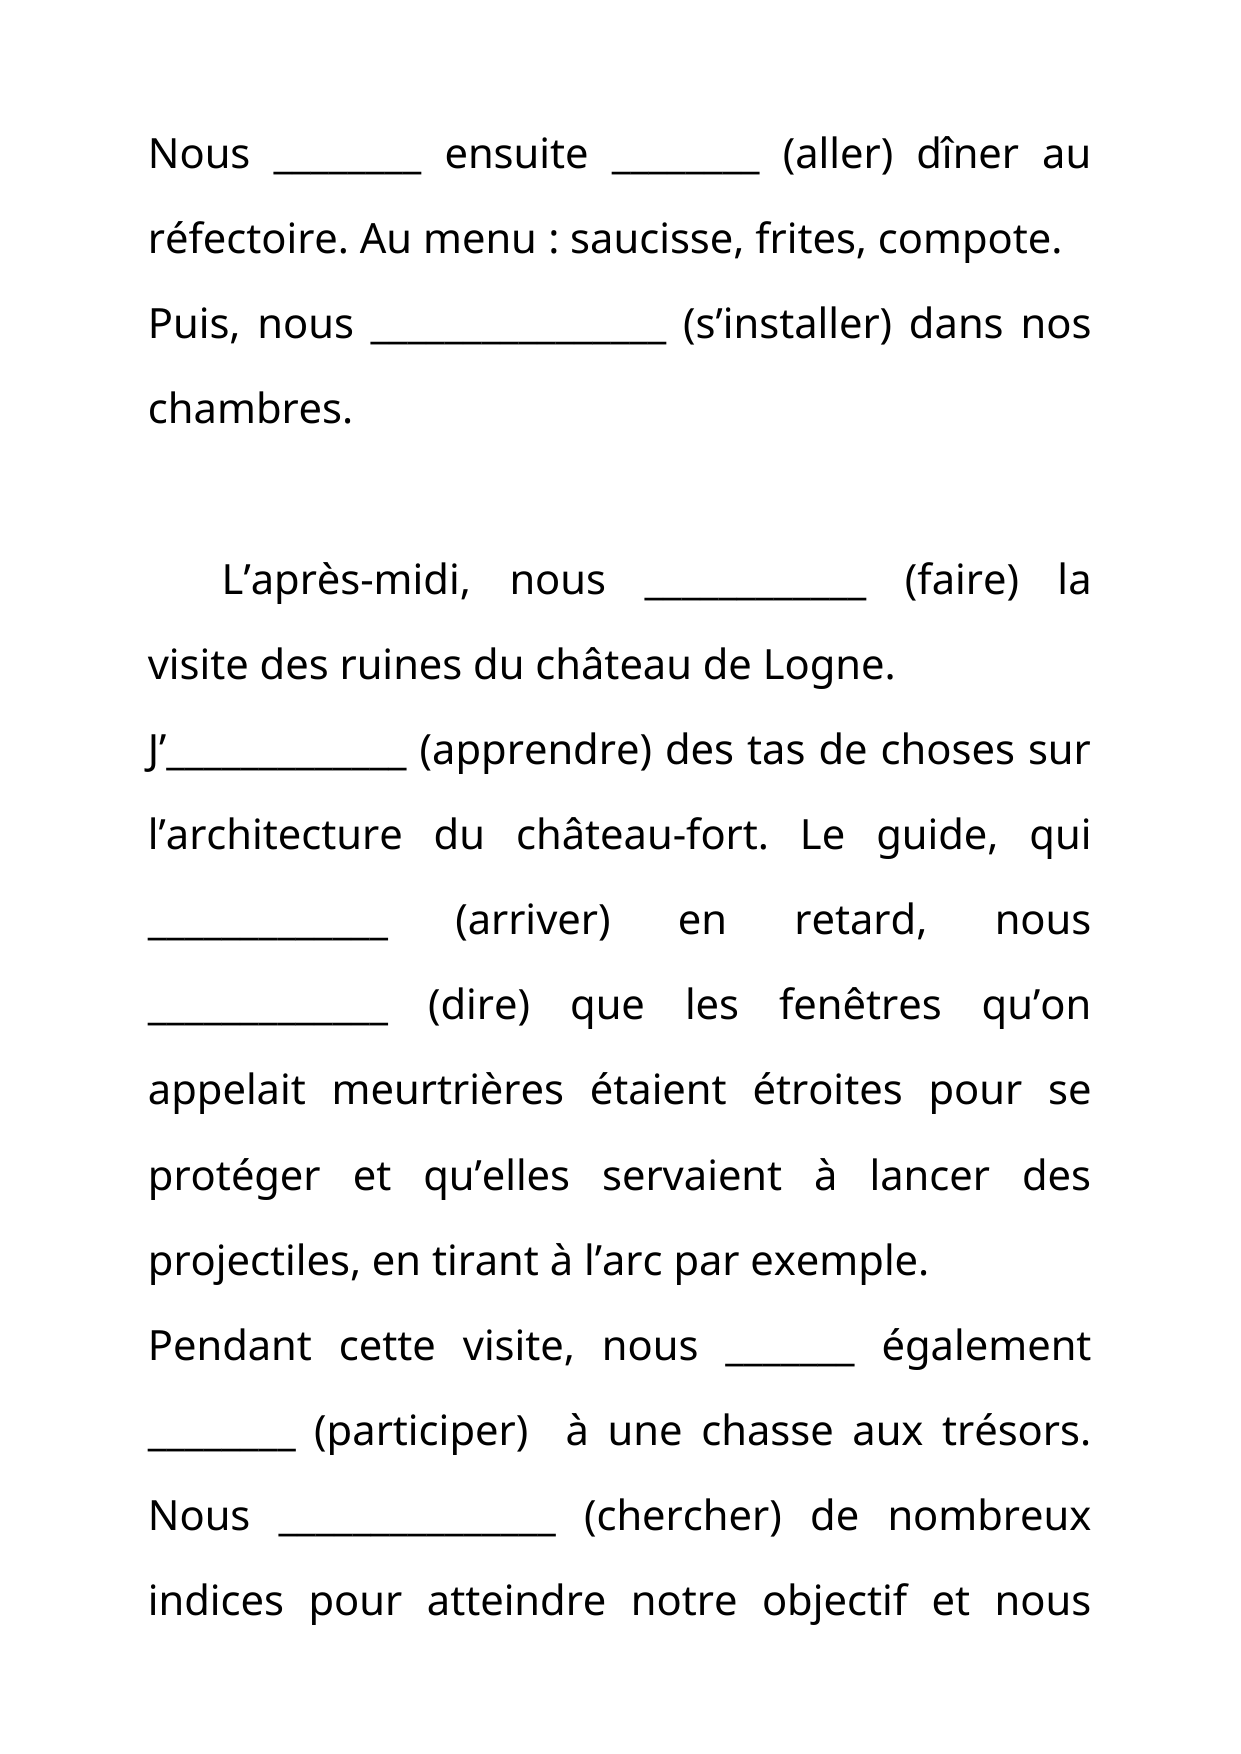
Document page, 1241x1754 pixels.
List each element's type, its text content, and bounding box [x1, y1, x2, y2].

text Nous ________ ensuite ________ (aller) dîner au réfectoire. Au menu : saucisse, frites, compote. [148, 124, 1092, 266]
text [148, 1316, 1092, 1628]
text J’_____________ (apprendre) des tas de choses sur l’architecture du château-fort. Le guide, qui _____________ (arriver) en retard, nous _____________ (dire) que les fenêtres qu’on appelait meurtrières étaient étroites pour se protéger et qu’elles servaient à lancer des projectiles, en tirant à l’arc par exemple. [148, 720, 1092, 1287]
text L’après-midi, nous ____________ (faire) la visite des ruines du château de Logne. [148, 549, 1092, 691]
text Puis, nous ________________ (s’installer) dans nos chambres. [148, 294, 1092, 436]
